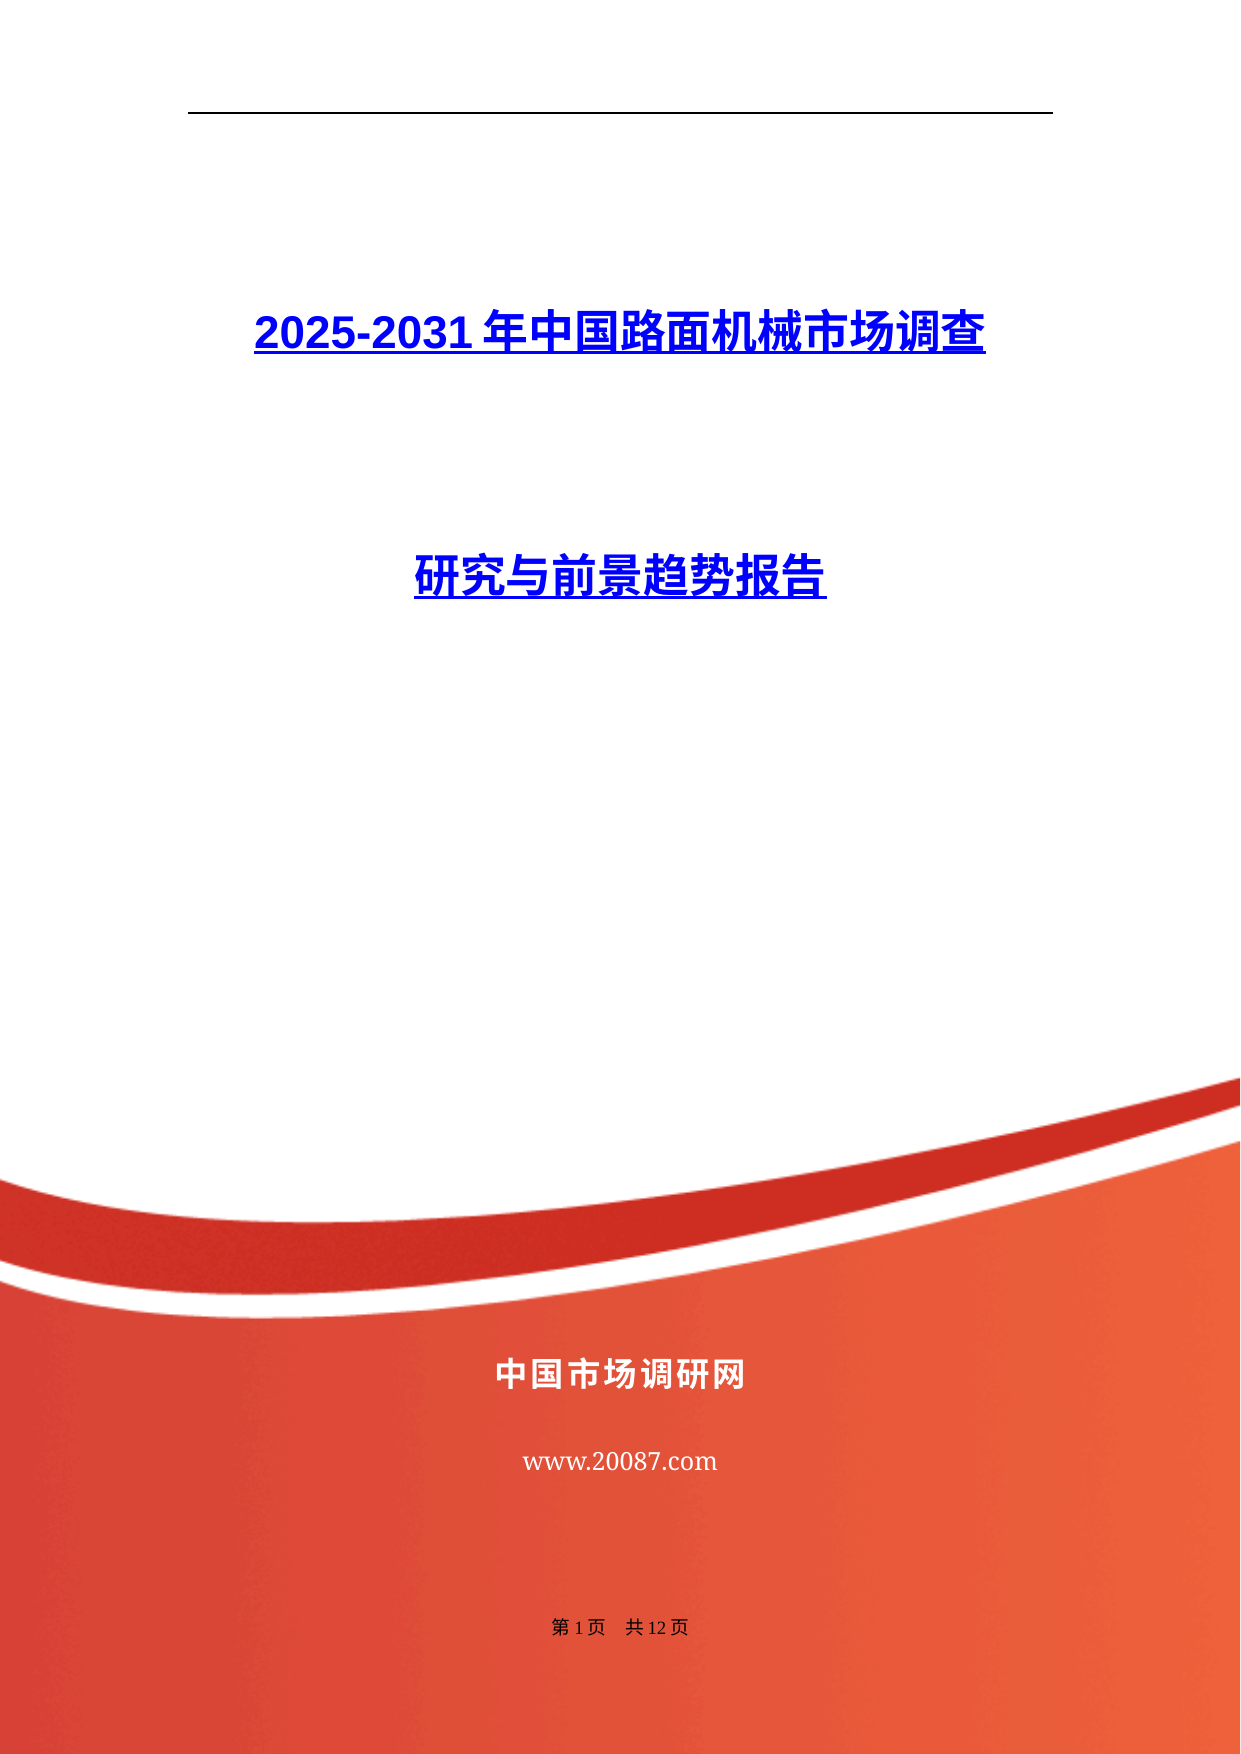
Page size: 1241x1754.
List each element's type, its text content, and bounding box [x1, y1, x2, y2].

text www.20087.com [187, 1428, 1053, 1493]
subtitle 中国市场调研网 [187, 1339, 1053, 1404]
picture [0, 1006, 1241, 1754]
table_header 2025-2031年中国路面机械市场调查研究与前景趋势报告 [188, 207, 1053, 773]
